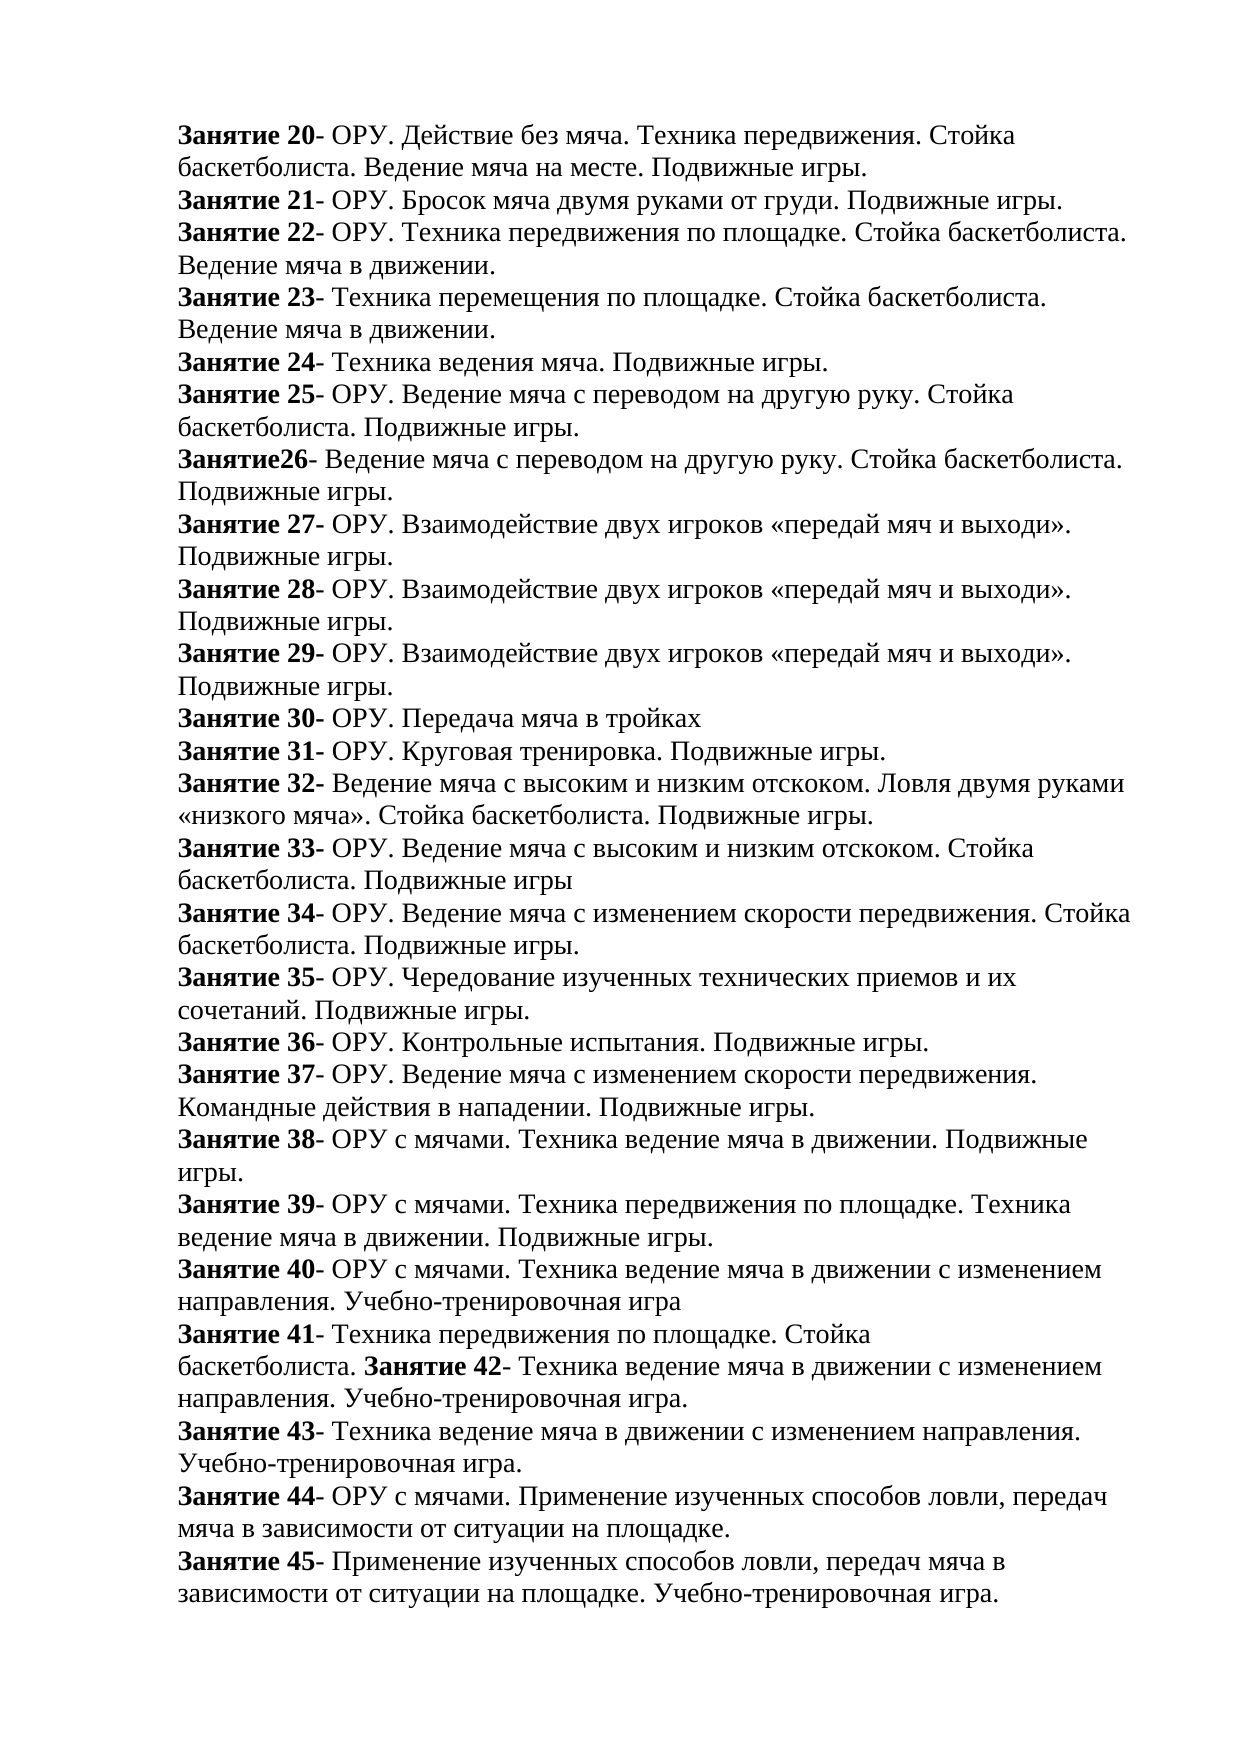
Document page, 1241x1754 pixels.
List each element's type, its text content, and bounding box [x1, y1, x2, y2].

text Занятие 38- ОРУ с мячами. Техника ведение мяча в движении. Подвижные игры. [177, 1122, 1152, 1187]
text Занятие 22- ОРУ. Техника передвижения по площадке. Стойка баскетболиста. Ведение мяча в движении. [177, 215, 1152, 280]
text Занятие 39- ОРУ с мячами. Техника передвижения по площадке. Техника ведение мяча в движении. Подвижные игры. [177, 1187, 1152, 1252]
text Занятие 28- ОРУ. Взаимодействие двух игроков «передай мяч и выходи». Подвижные игры. [177, 572, 1152, 636]
text Занятие 30- ОРУ. Передача мяча в тройках [177, 701, 1152, 734]
text Занятие 43- Техника ведение мяча в движении с изменением направления. Учебно-тренировочная игра. [177, 1414, 1152, 1479]
text Занятие 40- ОРУ с мячами. Техника ведение мяча в движении с изменением направления. Учебно-тренировочная игра [177, 1252, 1152, 1317]
text Занятие 32- Ведение мяча с высоким и низким отскоком. Ловля двумя руками «низкого мяча». Стойка баскетболиста. Подвижные игры. [177, 766, 1152, 831]
text Занятие 21- ОРУ. Бросок мяча двумя руками от груди. Подвижные игры. [177, 183, 1152, 215]
text Занятие 20- ОРУ. Действие без мяча. Техника передвижения. Стойка баскетболиста. Ведение мяча на месте. Подвижные игры. [177, 118, 1152, 183]
text Занятие 37- ОРУ. Ведение мяча с изменением скорости передвижения. Командные действия в нападении. Подвижные игры. [177, 1058, 1152, 1122]
text Занятие 23- Техника перемещения по площадке. Стойка баскетболиста. Ведение мяча в движении. [177, 280, 1152, 345]
text Занятие 34- ОРУ. Ведение мяча с изменением скорости передвижения. Стойка баскетболиста. Подвижные игры. [177, 896, 1152, 960]
text Занятие 29- ОРУ. Взаимодействие двух игроков «передай мяч и выходи». Подвижные игры. [177, 636, 1152, 701]
text Занятие26- Ведение мяча с переводом на другую руку. Стойка баскетболиста. Подвижные игры. [177, 442, 1152, 507]
text Занятие 27- ОРУ. Взаимодействие двух игроков «передай мяч и выходи». Подвижные игры. [177, 507, 1152, 572]
text Занятие 45- Применение изученных способов ловли, передач мяча в зависимости от ситуации на площадке. Учебно-тренировочная игра. [177, 1543, 1152, 1608]
text Занятие 25- ОРУ. Ведение мяча с переводом на другую руку. Стойка баскетболиста. Подвижные игры. [177, 377, 1152, 442]
text Занятие 31- ОРУ. Круговая тренировка. Подвижные игры. [177, 734, 1152, 766]
text Занятие 24- Техника ведения мяча. Подвижные игры. [177, 345, 1152, 377]
text Занятие 33- ОРУ. Ведение мяча с высоким и низким отскоком. Стойка баскетболиста. Подвижные игры [177, 831, 1152, 896]
text Занятие 36- ОРУ. Контрольные испытания. Подвижные игры. [177, 1025, 1152, 1058]
text Занятие 44- ОРУ с мячами. Применение изученных способов ловли, передач мяча в зависимости от ситуации на площадке. [177, 1479, 1152, 1543]
text Занятие 41- Техника передвижения по площадке. Стойка баскетболиста. Занятие 42- Техника ведение мяча в движении с изменением направления. Учебно-тренировочная игра. [177, 1317, 1152, 1414]
text Занятие 35- ОРУ. Чередование изученных технических приемов и их сочетаний. Подвижные игры. [177, 960, 1152, 1025]
